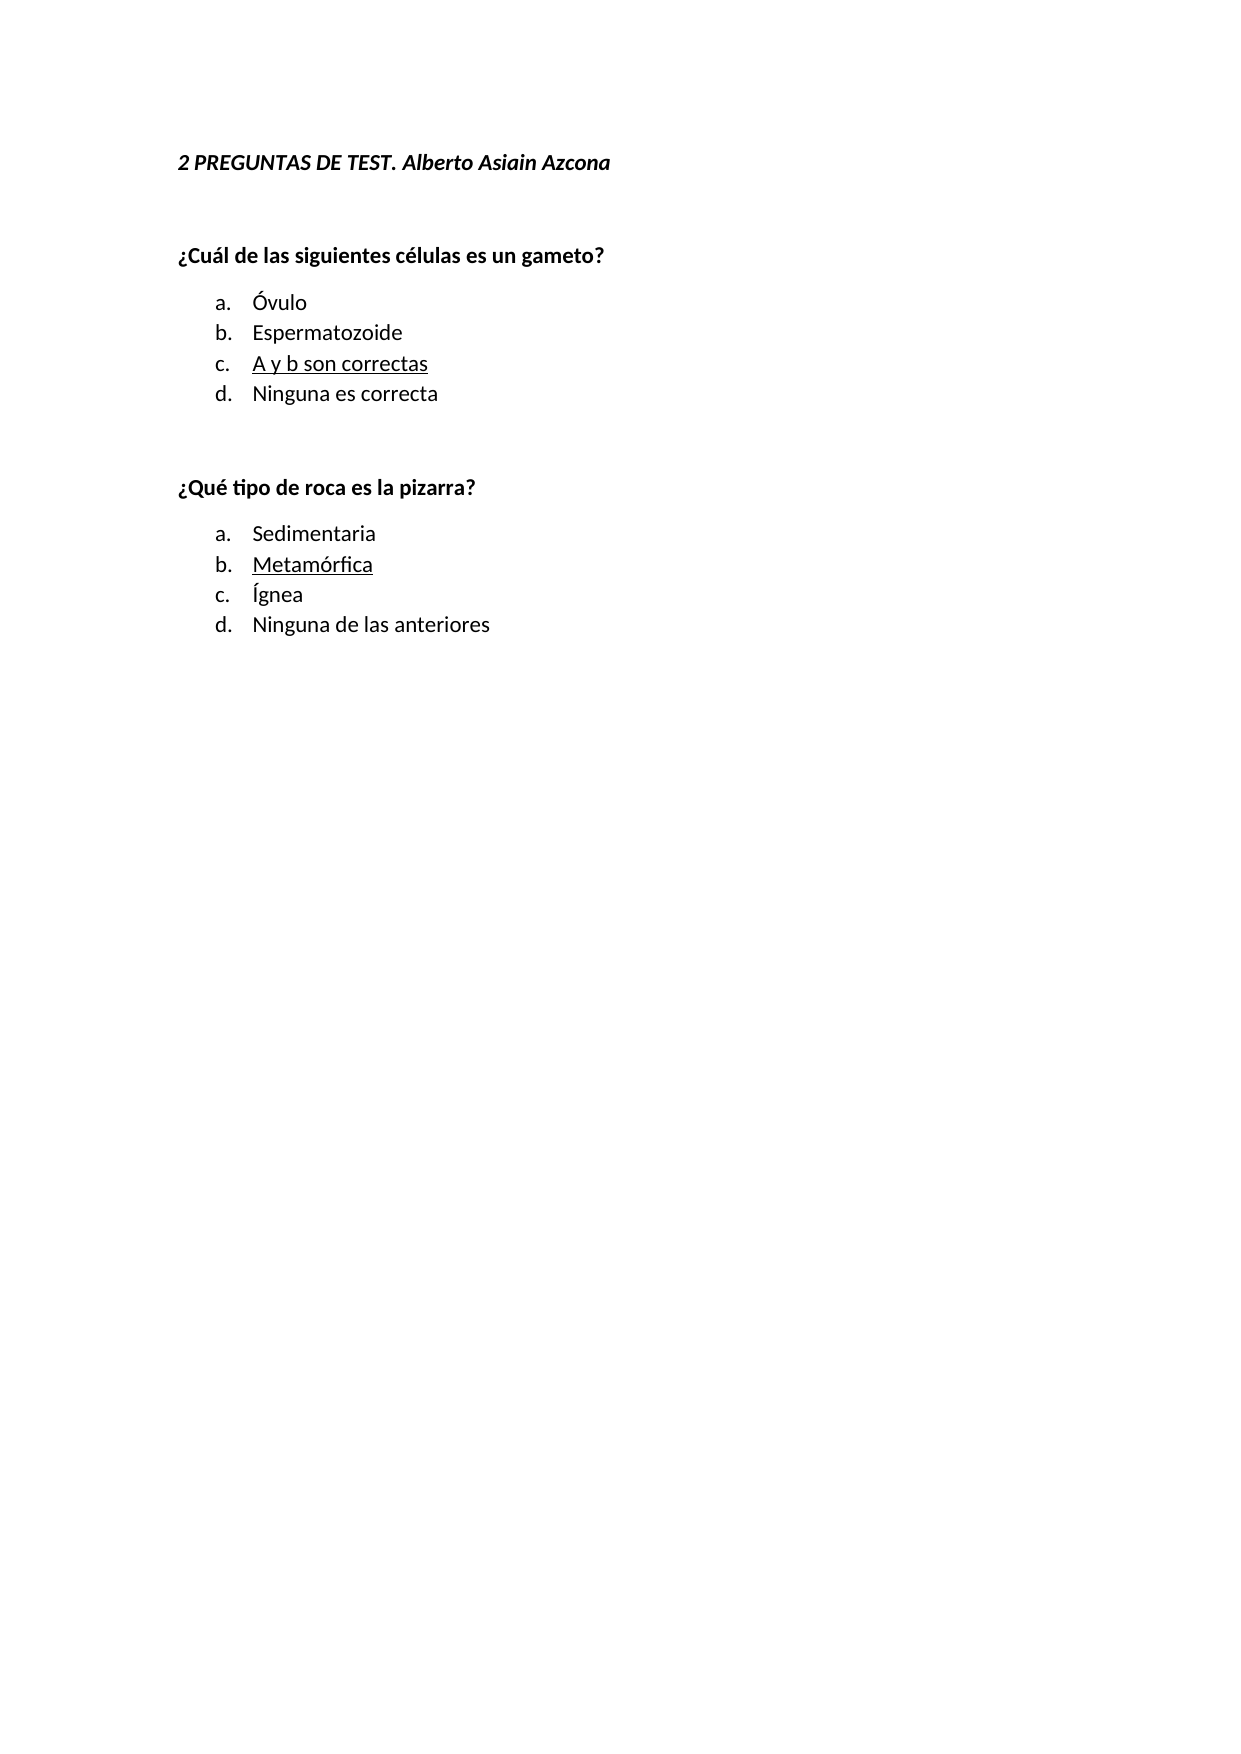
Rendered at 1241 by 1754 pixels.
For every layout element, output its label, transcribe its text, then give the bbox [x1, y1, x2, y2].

text ¿Cuál de las siguientes células es un gameto? [177, 241, 1063, 269]
list Sedimentaria [215, 519, 1063, 547]
text ¿Qué tipo de roca es la pizarra? [177, 473, 1063, 501]
list Ninguna de las anteriores [215, 610, 1063, 638]
list Espermatozoide [215, 318, 1063, 346]
text 2 PREGUNTAS DE TEST. Alberto Asiain Azcona [177, 148, 1063, 176]
list Ninguna es correcta [215, 379, 1063, 407]
list Óvulo [215, 288, 1063, 316]
list Ígnea [215, 580, 1063, 608]
list A y b son correctas [215, 349, 1063, 377]
list Metamórfica [215, 550, 1063, 578]
